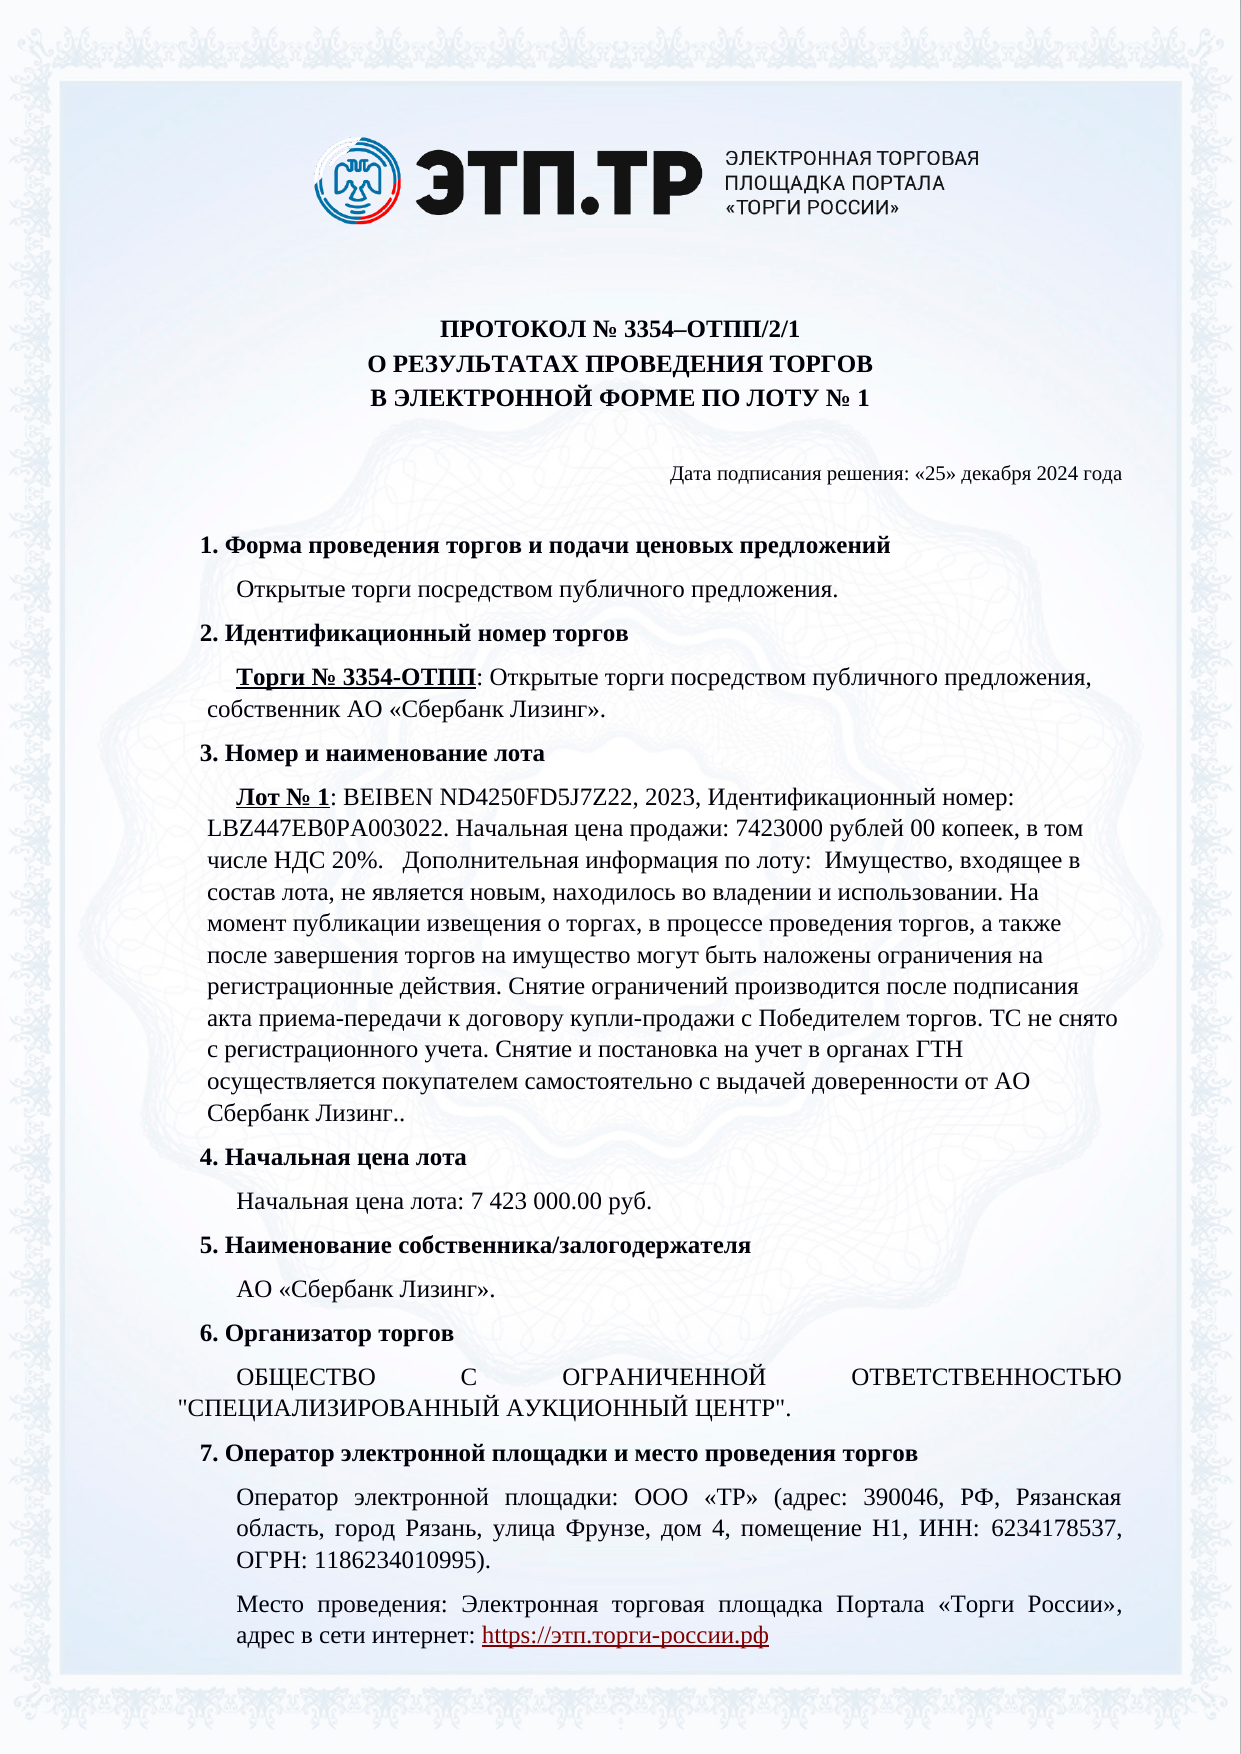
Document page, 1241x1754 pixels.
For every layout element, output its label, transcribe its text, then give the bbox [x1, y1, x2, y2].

title В ЭЛЕКТРОННОЙ ФОРМЕ ПО ЛОТУ № 1 [118, 383, 1122, 412]
text 2. Идентификационный номер торгов [177, 618, 1122, 647]
text 3. Номер и наименование лота [177, 738, 1122, 767]
text Место проведения: Электронная торговая площадка Портала «Торги России», адрес в сети интернет: https://этп.торги-россии.рф [236, 1589, 1122, 1649]
list 6. Организатор торгов [177, 1318, 1122, 1347]
picture [0, 0, 1241, 1754]
text 5. Наименование собственника/залогодержателя [177, 1230, 1122, 1258]
text ОБЩЕСТВО С ОГРАНИЧЕННОЙ ОТВЕТСТВЕННОСТЬЮ "СПЕЦИАЛИЗИРОВАННЫЙ АУКЦИОННЫЙ ЦЕНТР". [177, 1362, 1122, 1422]
title О РЕЗУЛЬТАТАХ ПРОВЕДЕНИЯ ТОРГОВ [118, 349, 1122, 377]
text Торги № 3354-ОТПП: Открытые торги посредством публичного предложения, собственник АО «Сбербанк Лизинг». [207, 662, 1122, 723]
text 7. Оператор электронной площадки и место проведения торгов [177, 1438, 1122, 1466]
title ПРОТОКОЛ № 3354–ОТПП/2/1 [118, 314, 1122, 343]
text Начальная цена лота: 7 423 000.00 руб. [236, 1186, 1122, 1214]
text Дата подписания решения: «25» декабря 2024 года [177, 455, 1122, 486]
text 4. Начальная цена лота [177, 1142, 1122, 1170]
text Оператор электронной площадки: ООО «ТР» (адрес: 390046, РФ, Рязанская область, город Рязань, улица Фрунзе, дом 4, помещение Н1, ИНН: 6234178537, ОГРН: 1186234010995). [236, 1482, 1122, 1573]
text 1. Форма проведения торгов и подачи ценовых предложений [177, 530, 1122, 559]
text АО «Сбербанк Лизинг». [177, 1274, 1122, 1303]
text Открытые торги посредством публичного предложения. [177, 574, 1122, 603]
text Лот № 1: BEIBEN ND4250FD5J7Z22, 2023, Идентификационный номер: LBZ447EB0PA003022. Начальная цена продажи: 7423000 рублей 00 копеек, в том числе НДС 20%. Дополнительная информация по лоту: Имущество, входящее в состав лота, не является новым, находилось во владении и использовании. На момент публикации извещения о торгах, в процессе проведения торгов, а также после завершения торгов на имущество могут быть наложены ограничения на регистрационные действия. Снятие ограничений производится после подписания акта приема-передачи к договору купли-продажи с Победителем торгов. ТС не снято с регистрационного учета. Снятие и постановка на учет в органах ГТН осуществляется покупателем самостоятельно с выдачей доверенности от АО Сбербанк Лизинг.. [207, 782, 1122, 1126]
